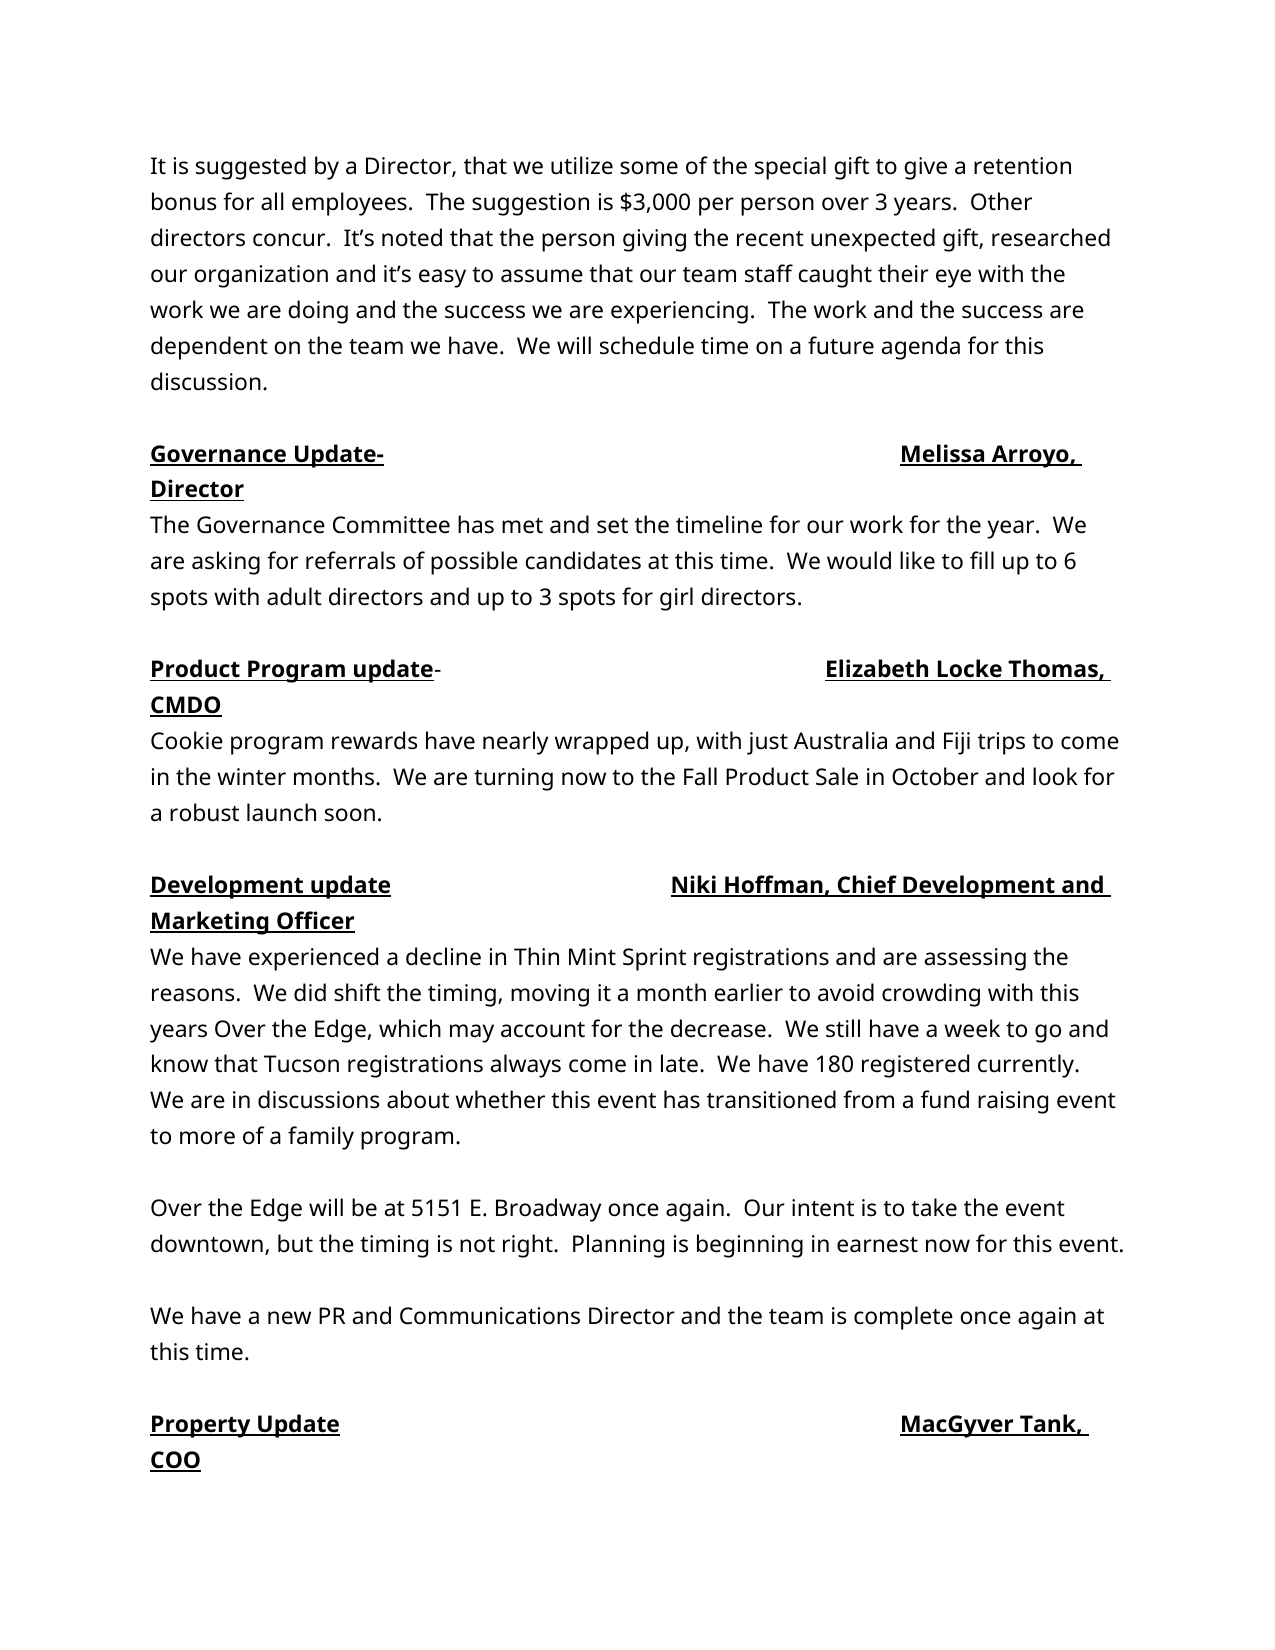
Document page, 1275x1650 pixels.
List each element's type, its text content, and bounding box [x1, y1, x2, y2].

text Property Update MacGyver Tank, COO [150, 1408, 1125, 1475]
text It is suggested by a Director, that we utilize some of the special gift to give a retention bonus for all employees. The suggestion is $3,000 per person over 3 years. Other directors concur. It’s noted that the person giving the recent unexpected gift, researched our organization and it’s easy to assume that our team staff caught their eye with the work we are doing and the success we are experiencing. The work and the success are dependent on the team we have. We will schedule time on a future agenda for this discussion. [150, 150, 1125, 397]
text We have a new PR and Communications Director and the team is complete once again at this time. [150, 1300, 1125, 1367]
text Development update Niki Hoffman, Chief Development and Marketing Officer [150, 869, 1125, 936]
text We have experienced a decline in Thin Mint Sprint registrations and are assessing the reasons. We did shift the timing, moving it a month earlier to avoid crowding with this years Over the Edge, which may account for the decrease. We still have a week to go and know that Tucson registrations always come in late. We have 180 registered currently. We are in discussions about whether this event has transitioned from a fund raising event to more of a family program. [150, 941, 1125, 1152]
text Cookie program rewards have nearly wrapped up, with just Australia and Fiji trips to come in the winter months. We are turning now to the Fall Product Sale in October and look for a robust launch soon. [150, 725, 1125, 828]
text Governance Update- Melissa Arroyo, Director [150, 437, 1125, 505]
text Product Program update- Elizabeth Locke Thomas, CMDO [150, 653, 1125, 720]
text Over the Edge will be at 5151 E. Broadway once again. Our intent is to take the event downtown, but the timing is not right. Planning is beginning in earnest now for this event. [150, 1192, 1125, 1259]
text The Governance Committee has met and set the timeline for our work for the year. We are asking for referrals of possible candidates at this time. We would like to fill up to 6 spots with adult directors and up to 3 spots for girl directors. [150, 509, 1125, 612]
